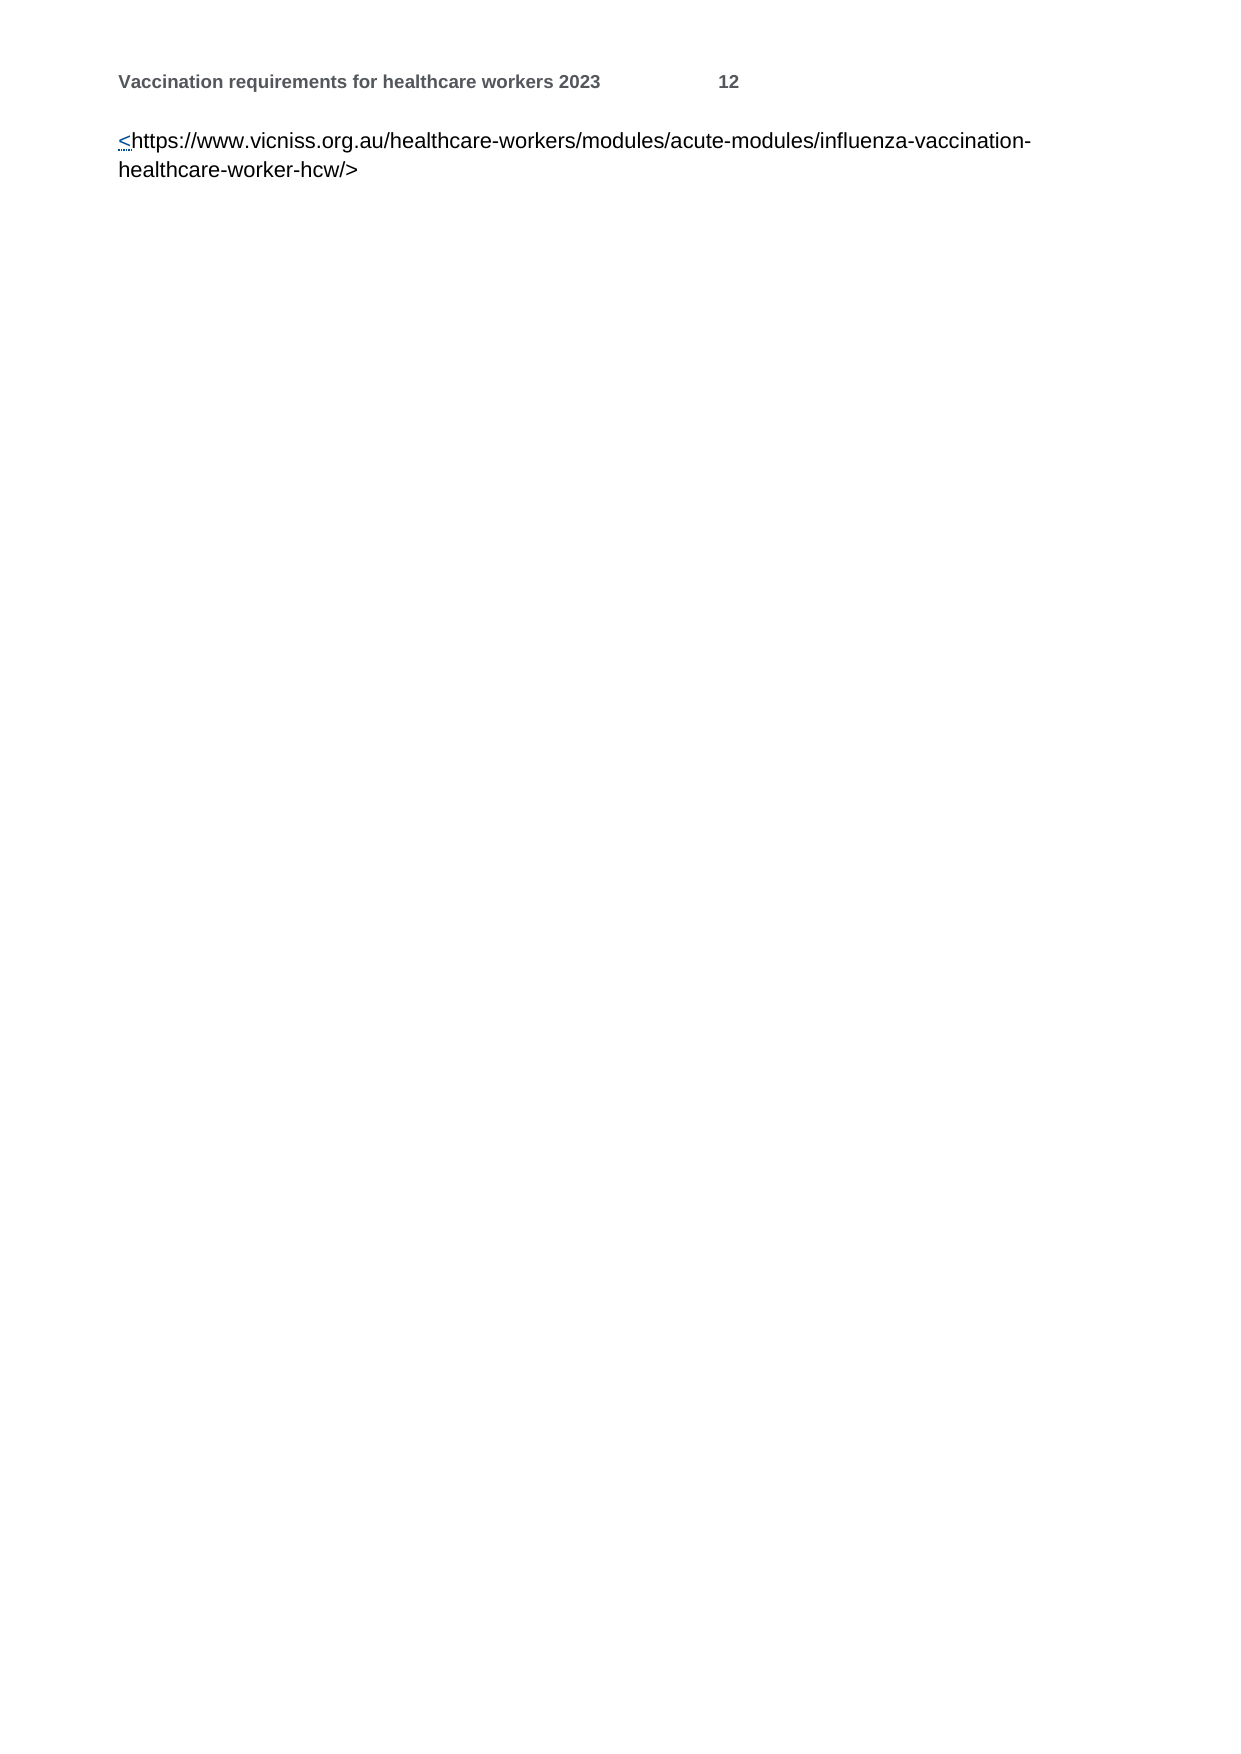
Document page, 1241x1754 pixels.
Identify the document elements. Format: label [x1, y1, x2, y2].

text [118, 124, 1122, 182]
